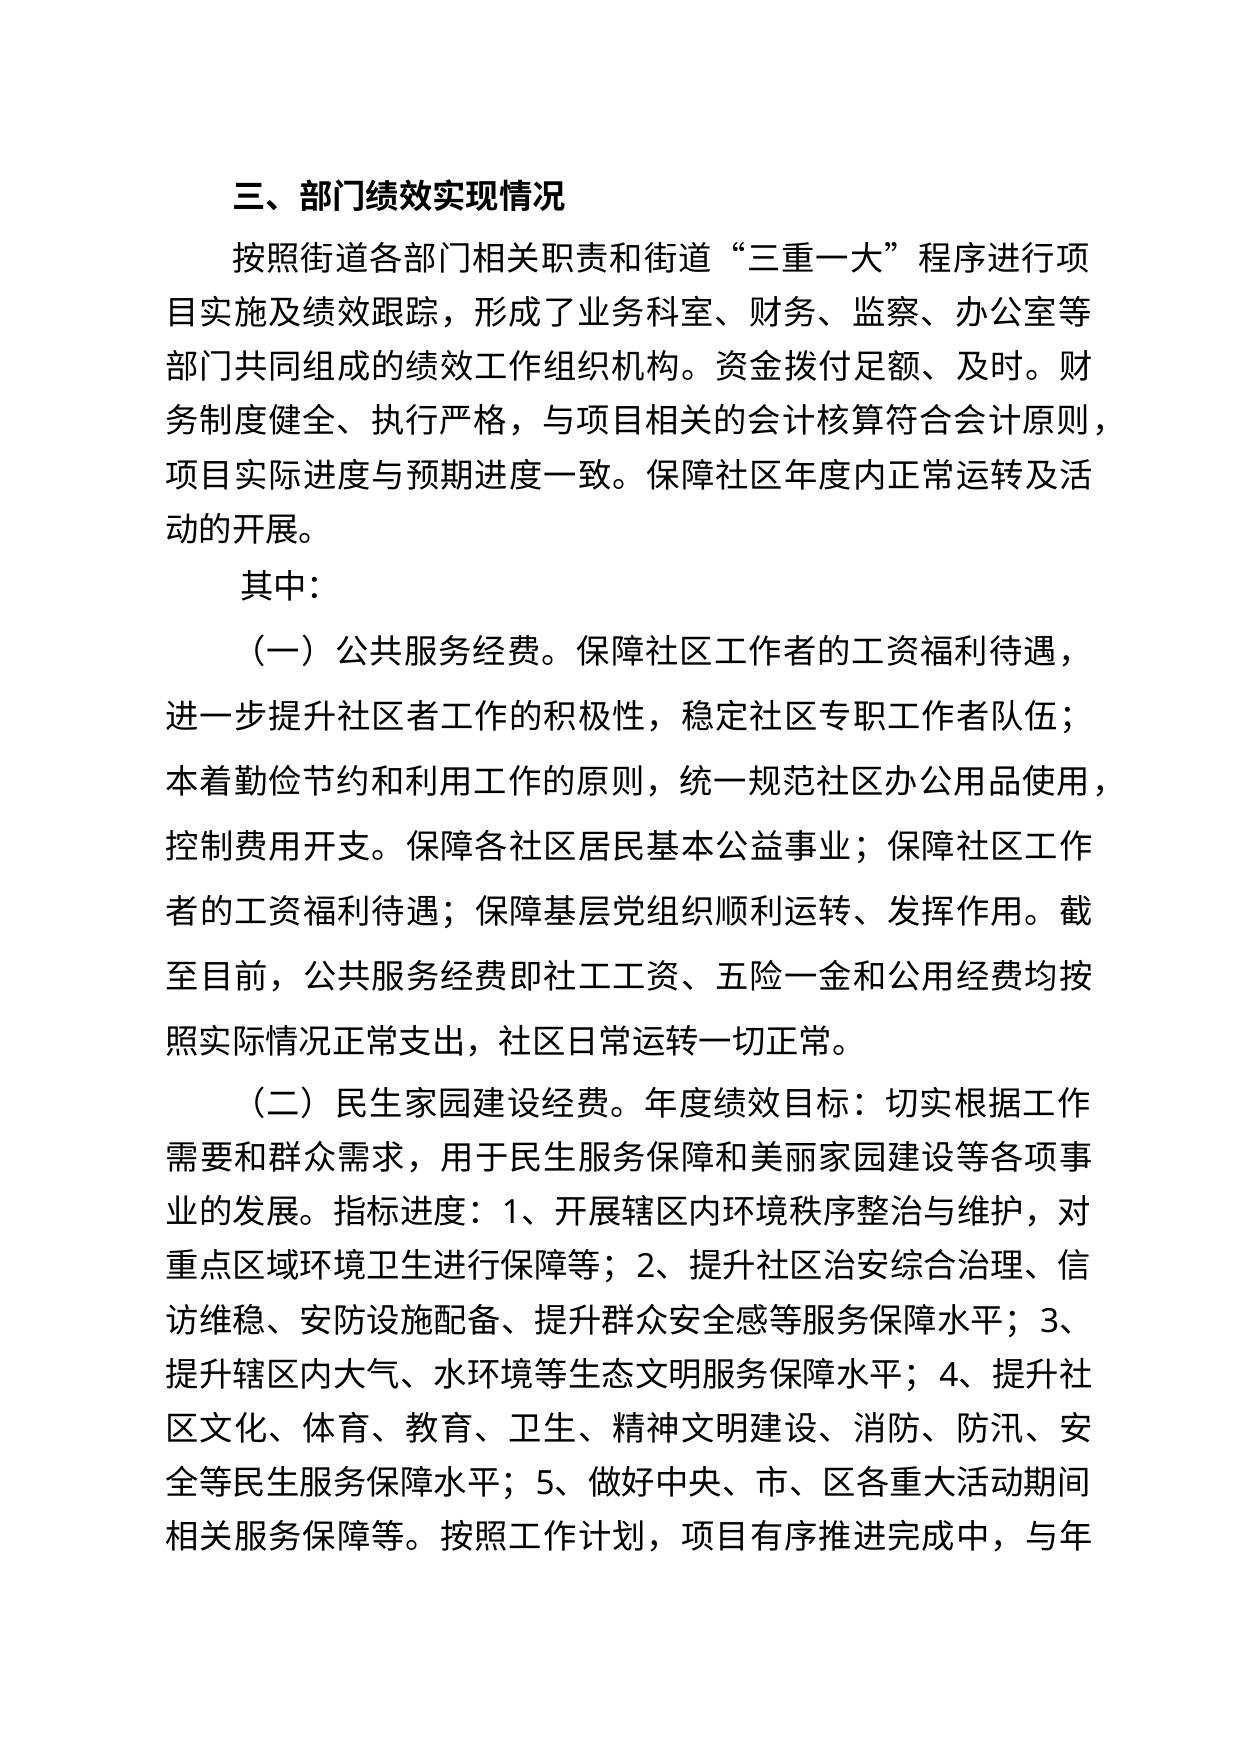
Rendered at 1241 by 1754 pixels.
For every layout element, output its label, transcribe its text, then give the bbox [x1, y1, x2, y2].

text 其中： [165, 552, 1093, 617]
subtitle 三、部门绩效实现情况 [165, 162, 1093, 227]
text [165, 1072, 1093, 1559]
text 按照街道各部门相关职责和街道“三重一大”程序进行项目实施及绩效跟踪，形成了业务科室、财务、监察、办公室等部门共同组成的绩效工作组织机构。资金拨付足额、及时。财务制度健全、执行严格，与项目相关的会计核算符合会计原则，项目实际进度与预期进度一致。保障社区年度内正常运转及活动的开展。 [165, 227, 1093, 552]
text （一）公共服务经费。保障社区工作者的工资福利待遇，进一步提升社区者工作的积极性，稳定社区专职工作者队伍；本着勤俭节约和利用工作的原则，统一规范社区办公用品使用，控制费用开支。保障各社区居民基本公益事业；保障社区工作者的工资福利待遇；保障基层党组织顺利运转、发挥作用。截至目前，公共服务经费即社工工资、五险一金和公用经费均按照实际情况正常支出，社区日常运转一切正常。 [165, 617, 1093, 1072]
